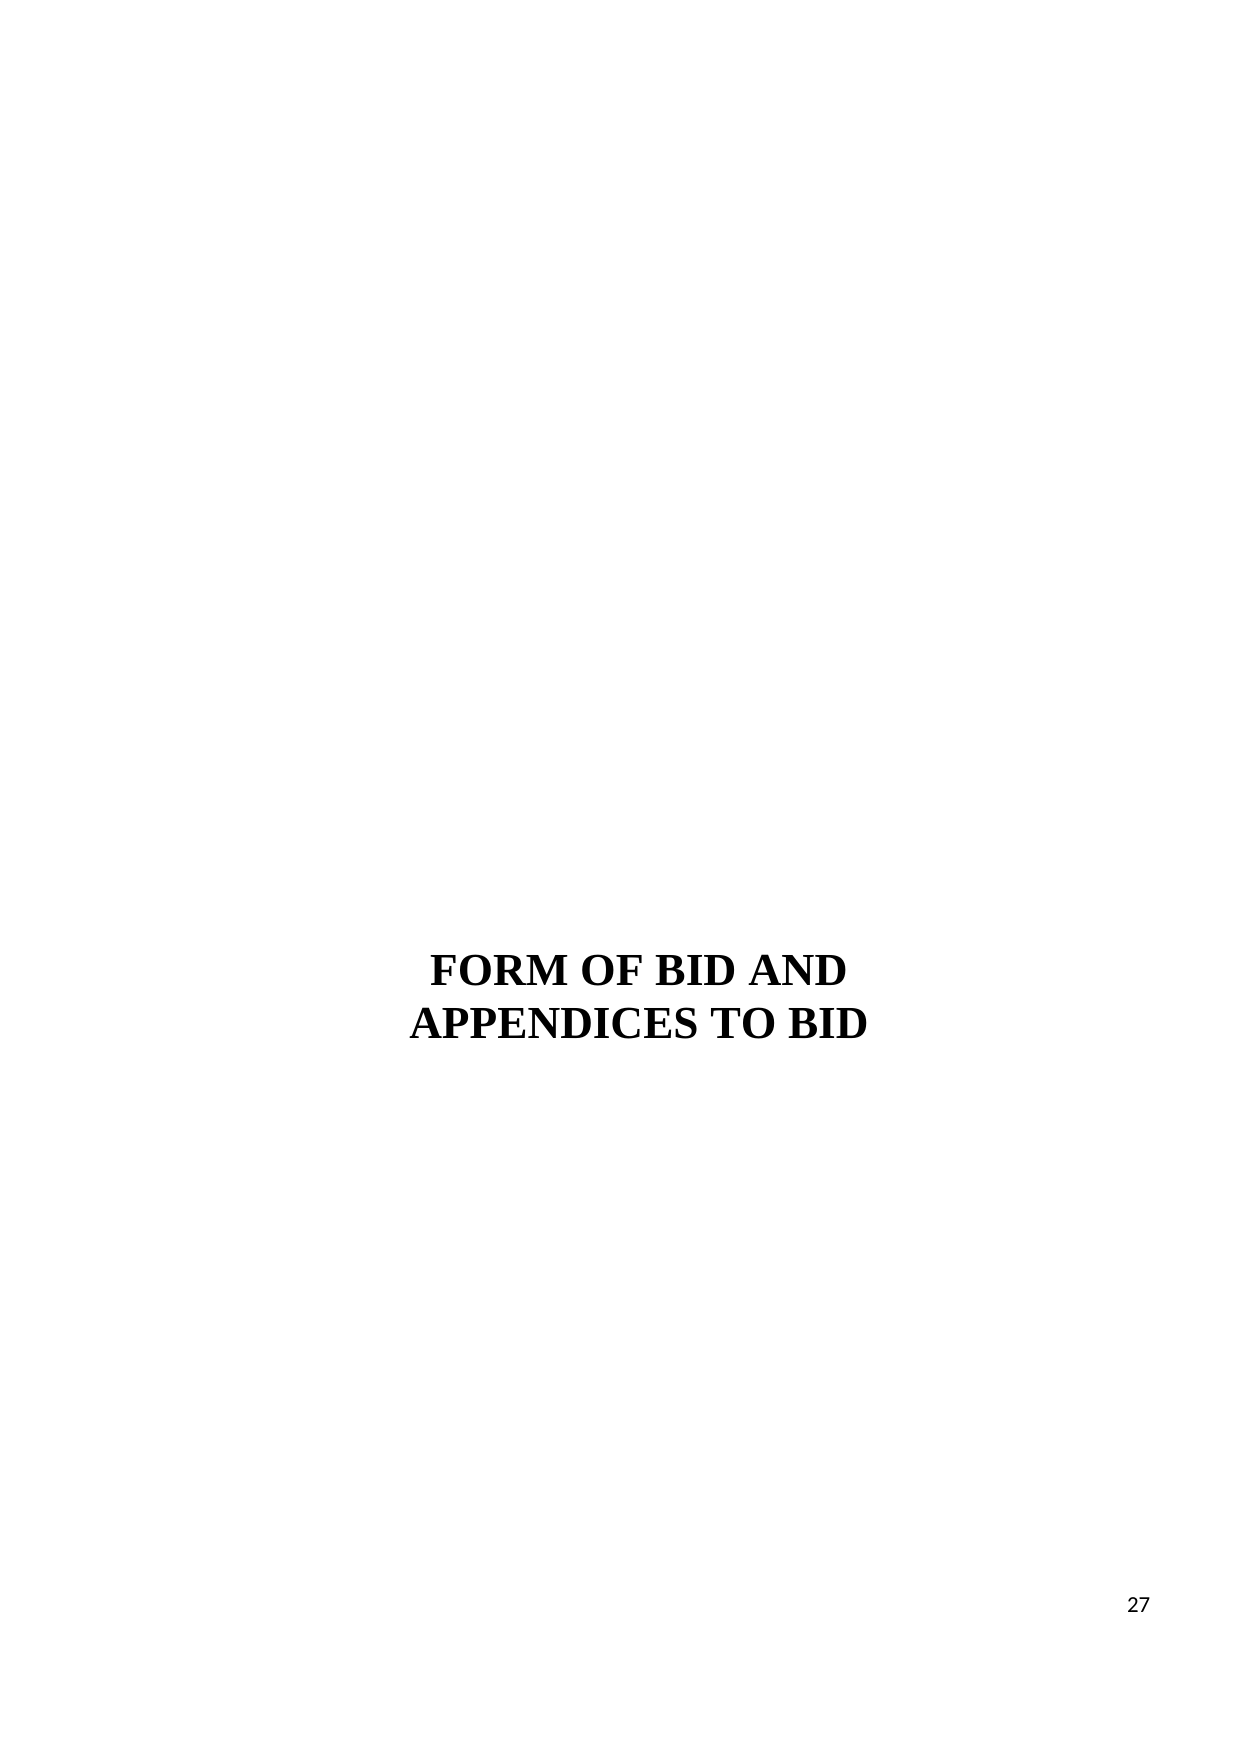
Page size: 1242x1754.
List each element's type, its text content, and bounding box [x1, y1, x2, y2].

text FORM OF BID AND [415, 943, 863, 995]
text APPENDICES TO BID [336, 996, 942, 1048]
